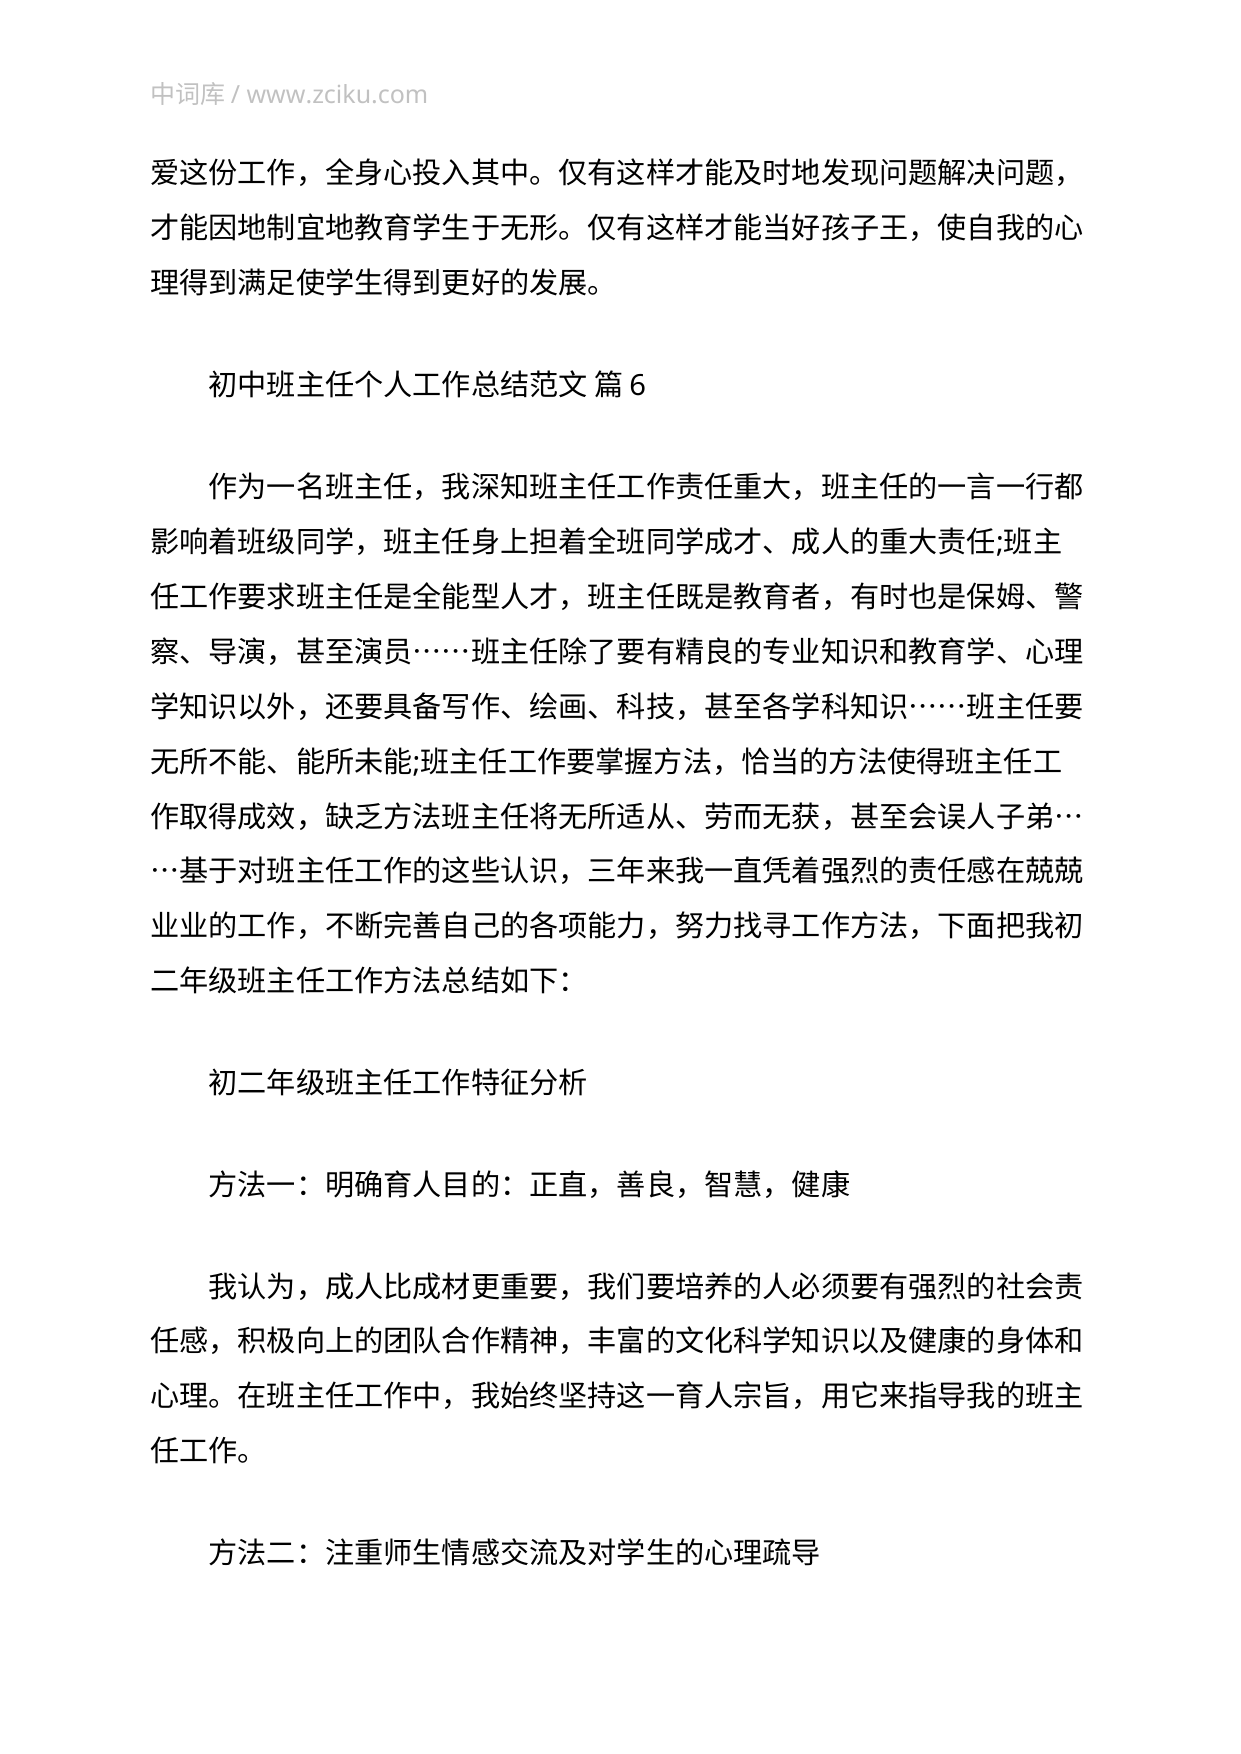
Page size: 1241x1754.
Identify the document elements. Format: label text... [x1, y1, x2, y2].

text 初中班主任个人工作总结范文 篇6 [150, 362, 1090, 404]
text 作为一名班主任，我深知班主任工作责任重大，班主任的一言一行都影响着班级同学，班主任身上担着全班同学成才、成人的重大责任;班主任工作要求班主任是全能型人才，班主任既是教育者，有时也是保姆、警察、导演，甚至演员……班主任除了要有精良的专业知识和教育学、心理学知识以外，还要具备写作、绘画、科技，甚至各学科知识……班主任要无所不能、能所未能;班主任工作要掌握方法，恰当的方法使得班主任工作取得成效，缺乏方法班主任将无所适从、劳而无获，甚至会误人子弟……基于对班主任工作的这些认识，三年来我一直凭着强烈的责任感在兢兢业业的工作，不断完善自己的各项能力，努力找寻工作方法，下面把我初二年级班主任工作方法总结如下： [150, 463, 1090, 1000]
text 方法一：明确育人目的：正直，善良，智慧，健康 [150, 1161, 1090, 1204]
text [150, 150, 1090, 302]
text 初二年级班主任工作特征分析 [150, 1059, 1090, 1102]
text 方法二：注重师生情感交流及对学生的心理疏导 [150, 1529, 1090, 1572]
text 我认为，成人比成材更重要，我们要培养的人必须要有强烈的社会责任感，积极向上的团队合作精神，丰富的文化科学知识以及健康的身体和心理。在班主任工作中，我始终坚持这一育人宗旨，用它来指导我的班主任工作。 [150, 1263, 1090, 1470]
